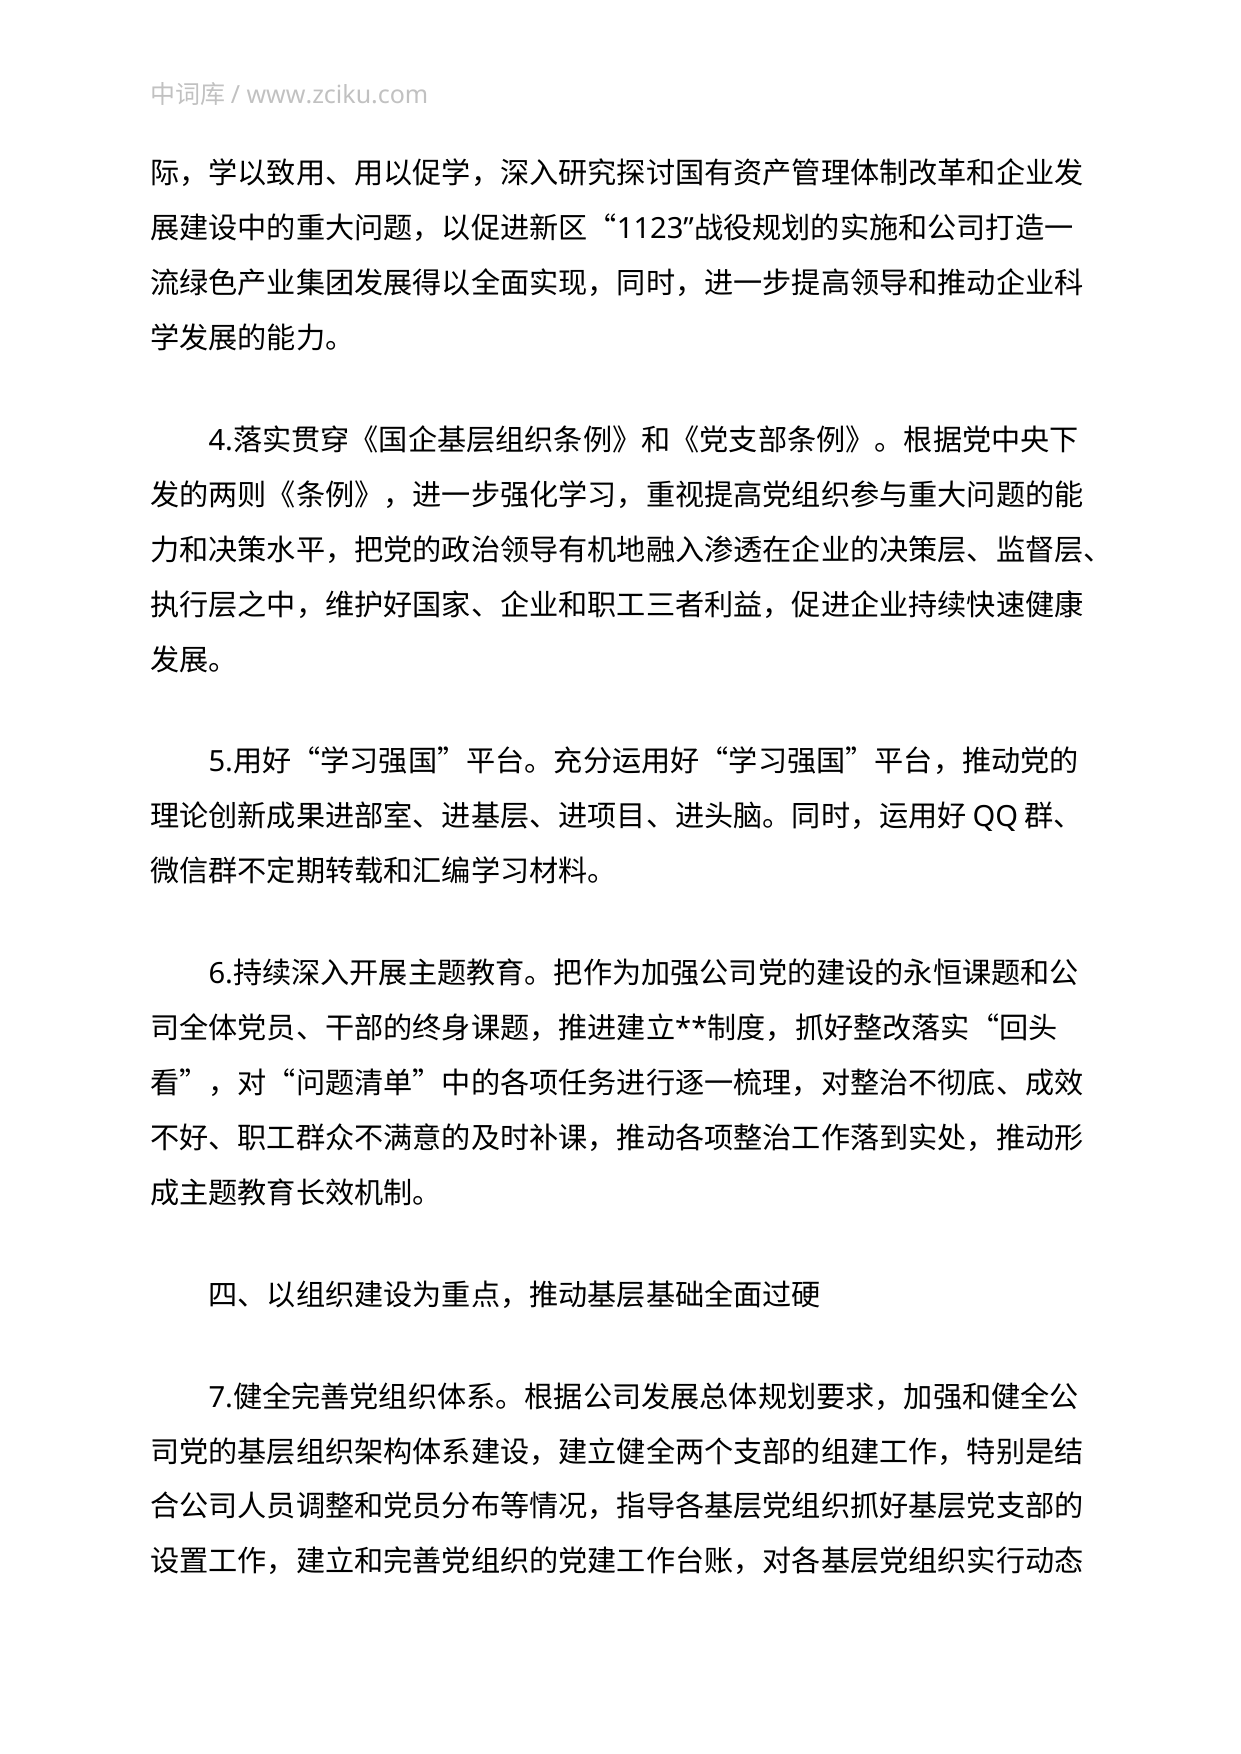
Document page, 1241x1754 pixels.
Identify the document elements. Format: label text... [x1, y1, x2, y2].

text 四、以组织建设为重点，推动基层基础全面过硬 [150, 1271, 1090, 1314]
text 4.落实贯穿《国企基层组织条例》和《党支部条例》。根据党中央下发的两则《条例》，进一步强化学习，重视提高党组织参与重大问题的能力和决策水平，把党的政治领导有机地融入渗透在企业的决策层、监督层、执行层之中，维护好国家、企业和职工三者利益，促进企业持续快速健康发展。 [150, 417, 1090, 678]
text 6.持续深入开展主题教育。把作为加强公司党的建设的永恒课题和公司全体党员、干部的终身课题，推进建立**制度，抓好整改落实“回头看”，对“问题清单”中的各项任务进行逐一梳理，对整治不彻底、成效不好、职工群众不满意的及时补课，推动各项整治工作落到实处，推动形成主题教育长效机制。 [150, 950, 1090, 1212]
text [150, 150, 1090, 357]
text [150, 1373, 1090, 1580]
text 5.用好“学习强国”平台。充分运用好“学习强国”平台，推动党的理论创新成果进部室、进基层、进项目、进头脑。同时，运用好QQ群、微信群不定期转载和汇编学习材料。 [150, 738, 1090, 890]
